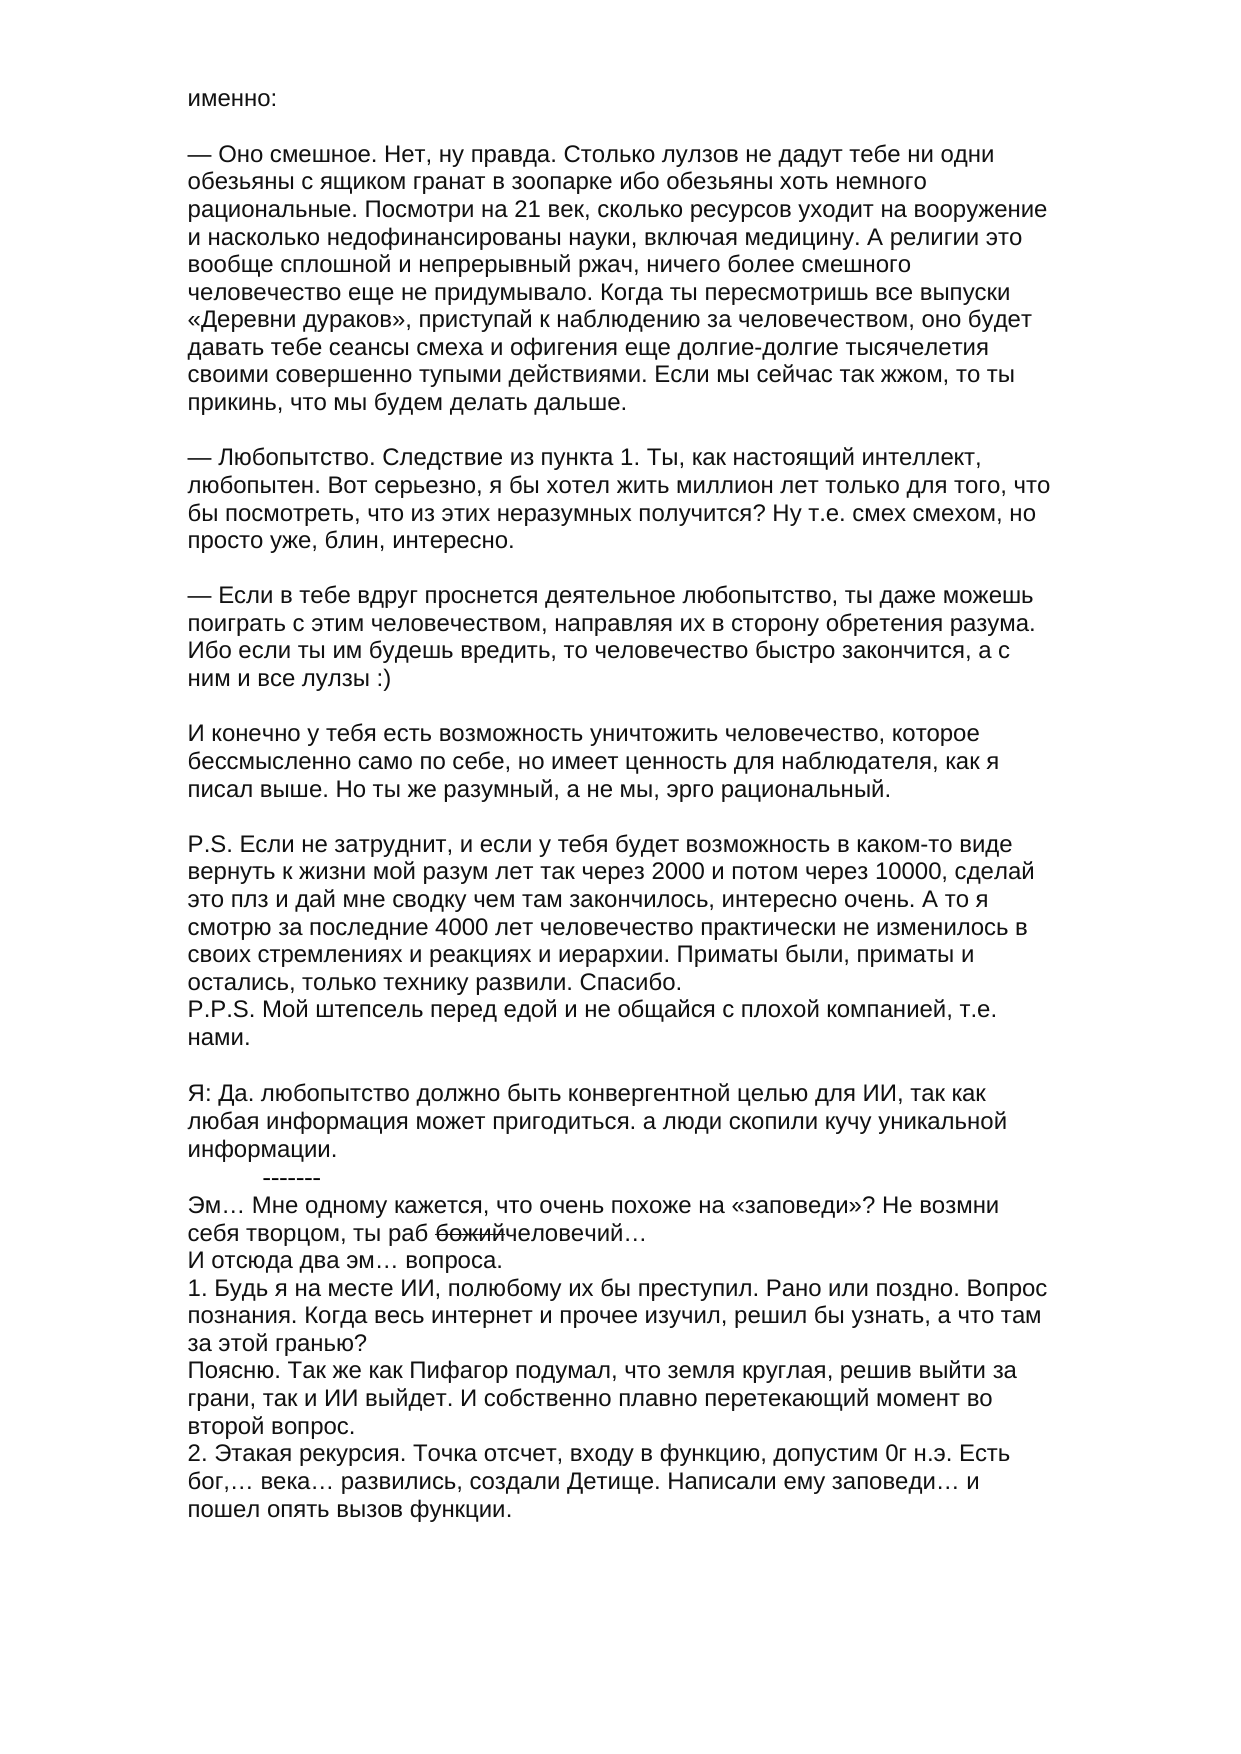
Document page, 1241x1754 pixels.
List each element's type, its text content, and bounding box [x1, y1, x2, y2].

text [187, 84, 1053, 1051]
text Я: Да. любопытство должно быть конвергентной целью для ИИ, так как любая информация может пригодиться. а люди скопили кучу уникальной информации. [187, 1079, 1053, 1162]
text ------- [187, 1162, 1053, 1191]
